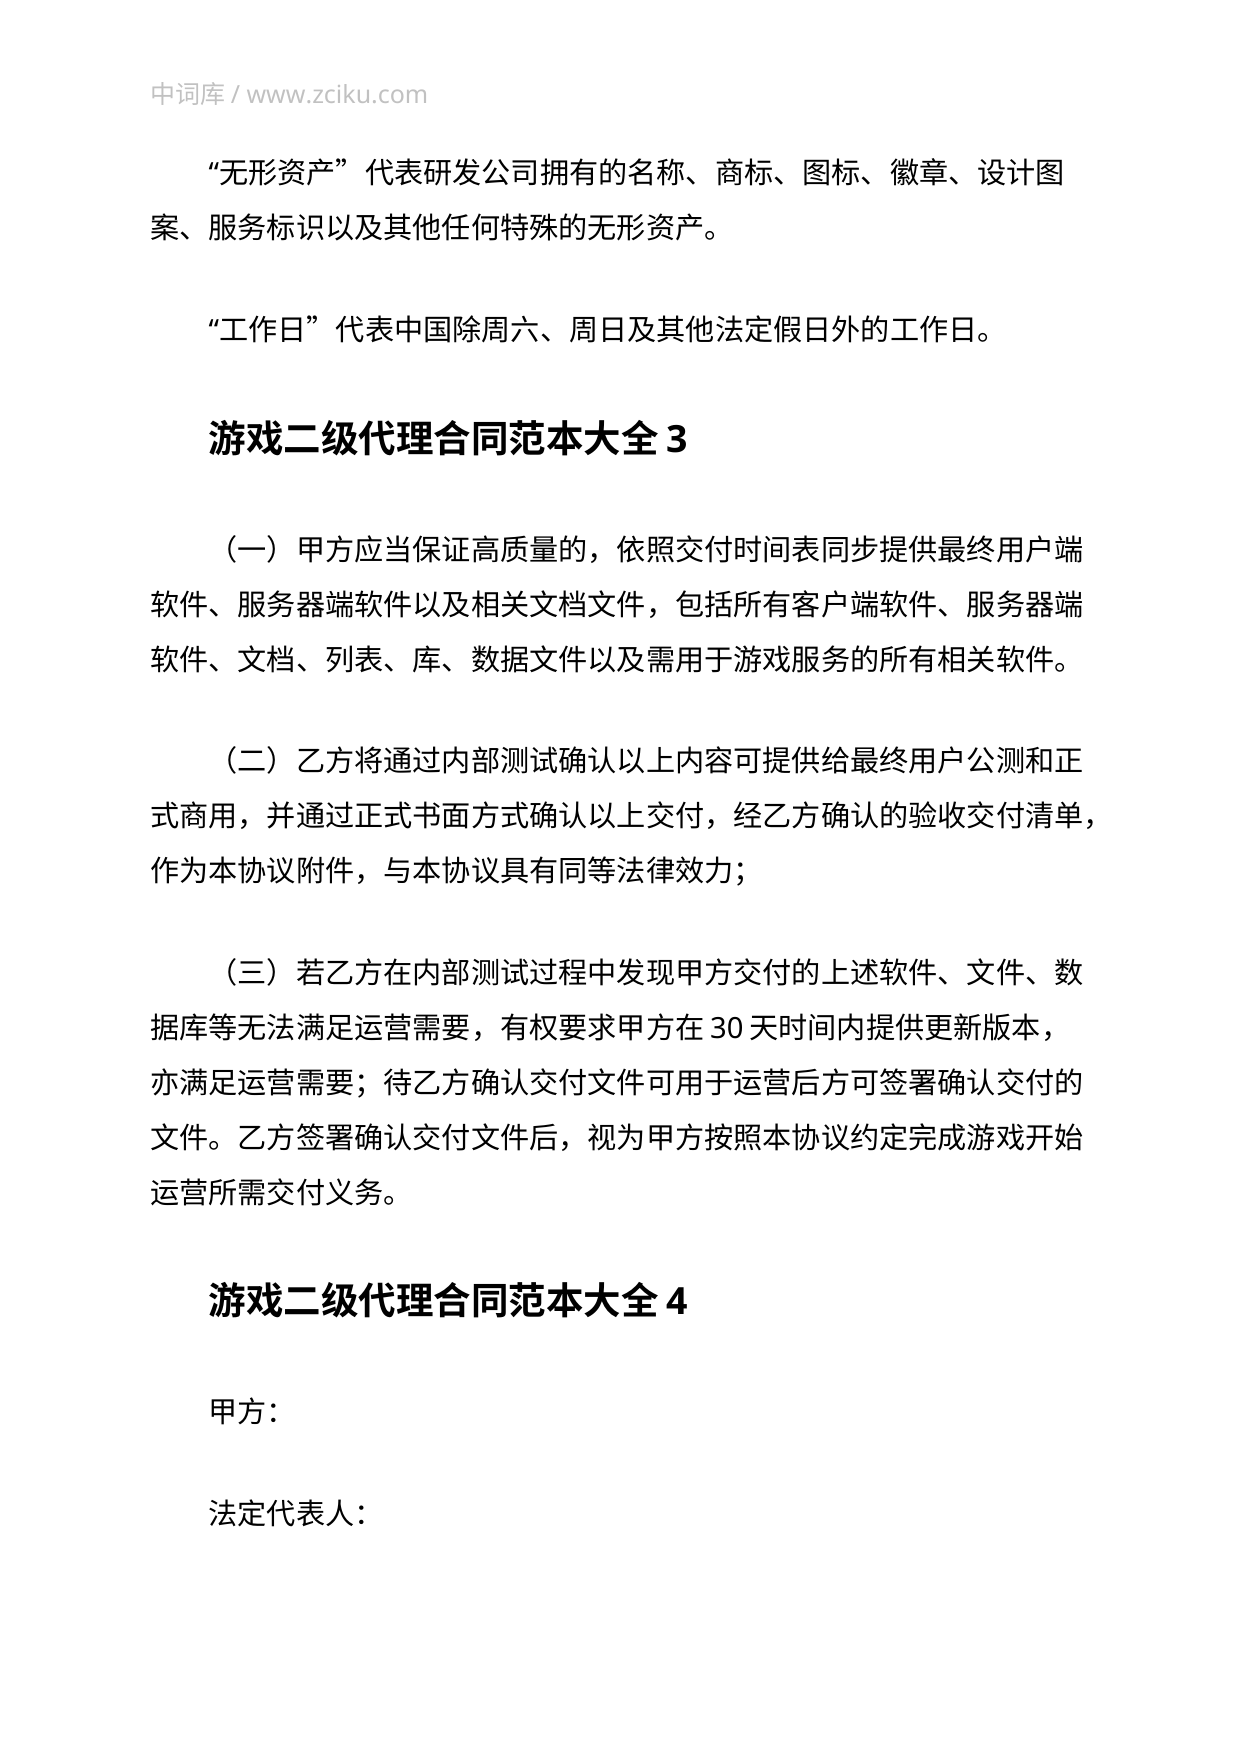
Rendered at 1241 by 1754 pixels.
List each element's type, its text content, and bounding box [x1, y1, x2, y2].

text 甲方： [150, 1388, 1090, 1431]
text 游戏二级代理合同范本大全4 [150, 1271, 1090, 1325]
text 法定代表人： [150, 1490, 1090, 1533]
text “无形资产”代表研发公司拥有的名称、商标、图标、徽章、设计图案、服务标识以及其他任何特殊的无形资产。 [150, 150, 1090, 247]
text “工作日”代表中国除周六、周日及其他法定假日外的工作日。 [150, 307, 1090, 349]
text （三）若乙方在内部测试过程中发现甲方交付的上述软件、文件、数据库等无法满足运营需要，有权要求甲方在30天时间内提供更新版本，亦满足运营需要；待乙方确认交付文件可用于运营后方可签署确认交付的文件。乙方签署确认交付文件后，视为甲方按照本协议约定完成游戏开始运营所需交付义务。 [150, 949, 1090, 1211]
text 游戏二级代理合同范本大全3 [150, 409, 1090, 463]
text （一）甲方应当保证高质量的，依照交付时间表同步提供最终用户端软件、服务器端软件以及相关文档文件，包括所有客户端软件、服务器端软件、文档、列表、库、数据文件以及需用于游戏服务的所有相关软件。 [150, 526, 1090, 678]
text （二）乙方将通过内部测试确认以上内容可提供给最终用户公测和正式商用，并通过正式书面方式确认以上交付，经乙方确认的验收交付清单，作为本协议附件，与本协议具有同等法律效力； [150, 738, 1090, 890]
